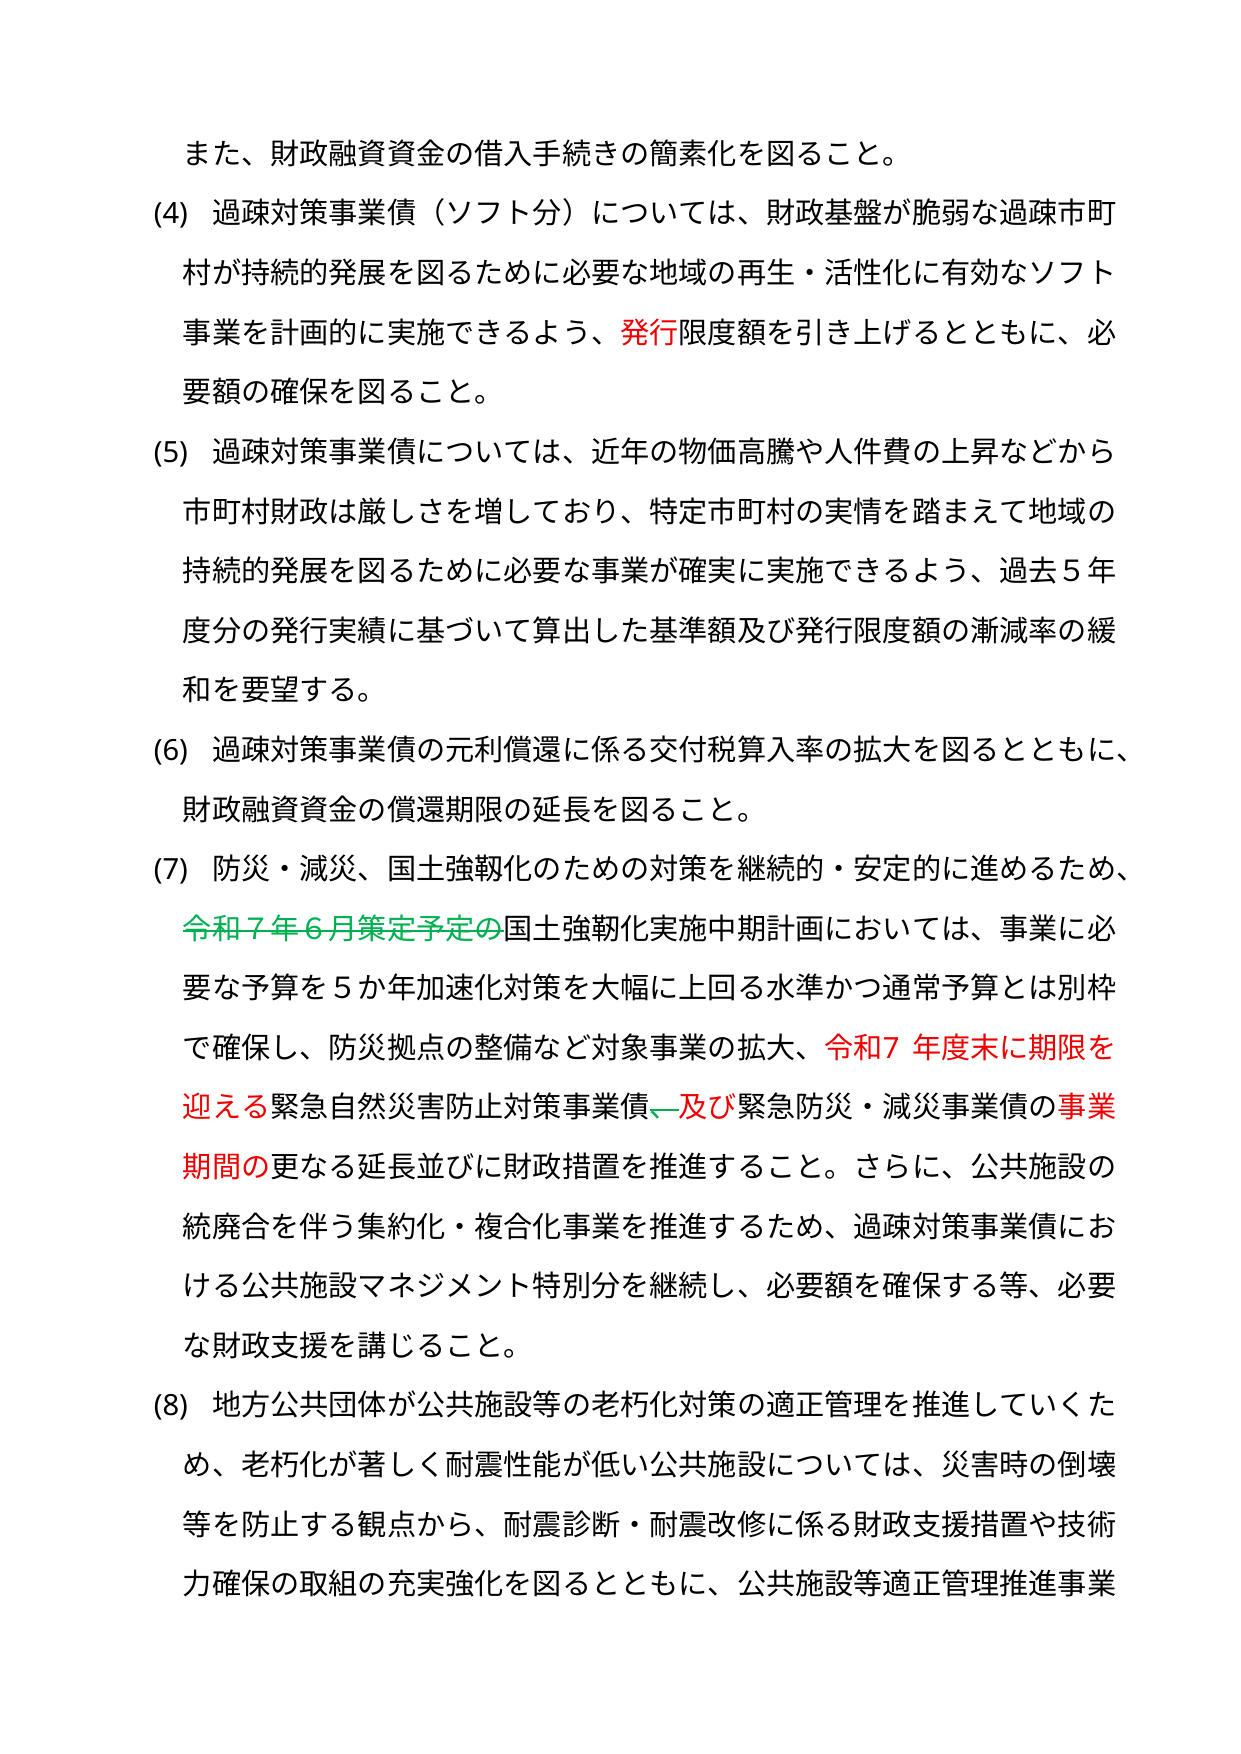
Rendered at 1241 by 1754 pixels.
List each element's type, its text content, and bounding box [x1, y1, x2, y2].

text (7) 防災・減災、国土強靱化のための対策を継続的・安定的に進めるため、令和７年６月策定予定の国土強靭化実施中期計画においては、事業に必要な予算を５か年加速化対策を大幅に上回る水準かつ通常予算とは別枠で確保し、防災拠点の整備など対象事業の拡大、令和7年度末に期限を迎える緊急自然災害防止対策事業債、及び緊急防災・減災事業債の事業期間の更なる延長並びに財政措置を推進すること。さらに、公共施設の統廃合を伴う集約化・複合化事業を推進するため、過疎対策事業債における公共施設マネジメント特別分を継続し、必要額を確保する等、必要な財政支援を講じること。 [139, 837, 1116, 1373]
text (4) 過疎対策事業債（ソフト分）については、財政基盤が脆弱な過疎市町村が持続的発展を図るために必要な地域の再生・活性化に有効なソフト事業を計画的に実施できるよう、発行限度額を引き上げるとともに、必要額の確保を図ること。 [139, 182, 1116, 420]
text (5) 過疎対策事業債については、近年の物価高騰や人件費の上昇などから市町村財政は厳しさを増しており、特定市町村の実情を踏まえて地域の持続的発展を図るために必要な事業が確実に実施できるよう、過去５年度分の発行実績に基づいて算出した基準額及び発行限度額の漸減率の緩和を要望する。 [139, 420, 1116, 718]
text (6) 過疎対策事業債の元利償還に係る交付税算入率の拡大を図るとともに、財政融資資金の償還期限の延長を図ること。 [139, 718, 1116, 837]
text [139, 122, 1116, 182]
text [139, 1373, 1116, 1612]
